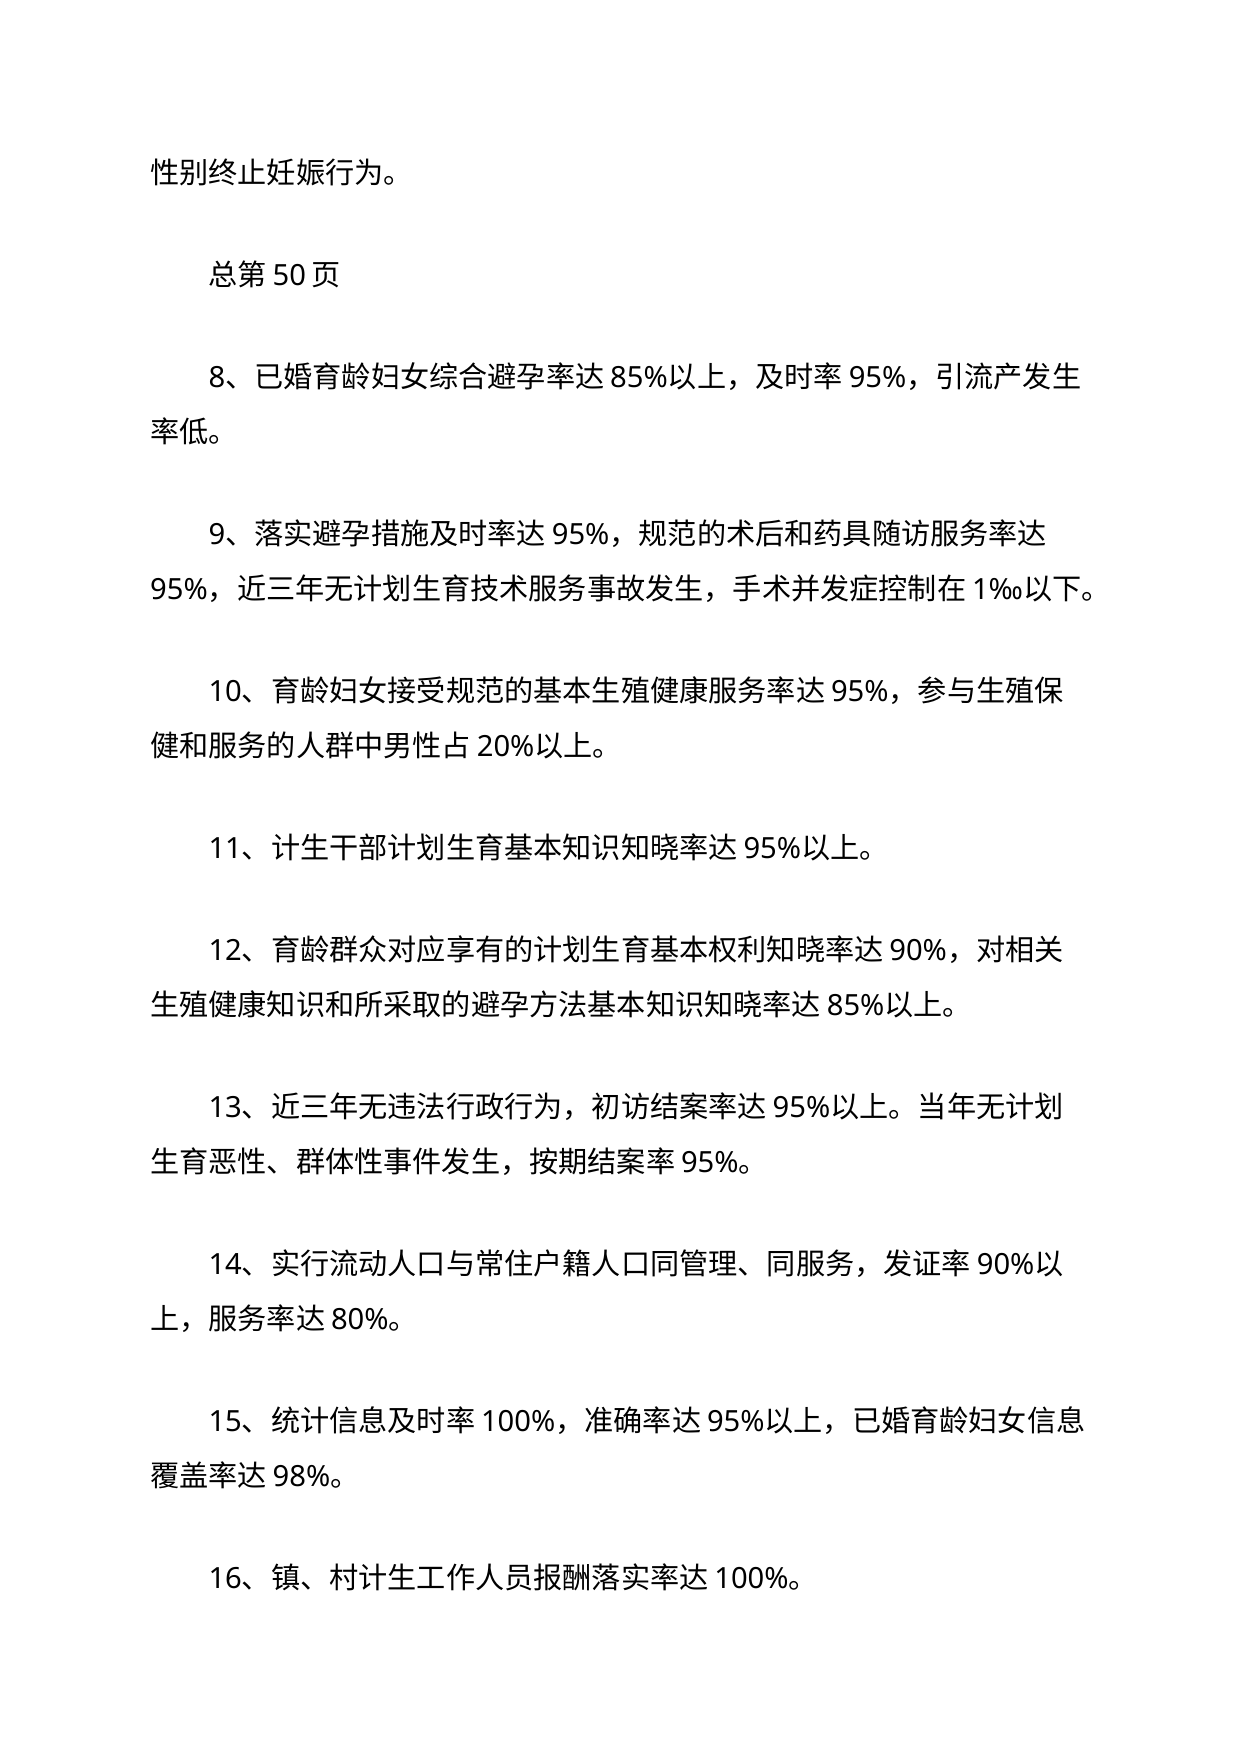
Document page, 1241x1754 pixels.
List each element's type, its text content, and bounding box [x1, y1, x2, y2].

text 16、镇、村计生工作人员报酬落实率达100%。 [150, 1554, 1090, 1597]
text 8、已婚育龄妇女综合避孕率达85%以上，及时率95%，引流产发生率低。 [150, 354, 1090, 451]
text 12、育龄群众对应享有的计划生育基本权利知晓率达90%，对相关生殖健康知识和所采取的避孕方法基本知识知晓率达85%以上。 [150, 926, 1090, 1024]
text 15、统计信息及时率100%，准确率达95%以上，已婚育龄妇女信息覆盖率达98%。 [150, 1397, 1090, 1495]
text 11、计生干部计划生育基本知识知晓率达95%以上。 [150, 824, 1090, 867]
text 9、落实避孕措施及时率达95%，规范的术后和药具随访服务率达95%，近三年无计划生育技术服务事故发生，手术并发症控制在1‰以下。 [150, 511, 1090, 608]
text 总第50页 [150, 252, 1090, 294]
text 10、育龄妇女接受规范的基本生殖健康服务率达95%，参与生殖保健和服务的人群中男性占20%以上。 [150, 667, 1090, 765]
text 14、实行流动人口与常住户籍人口同管理、同服务，发证率90%以上，服务率达80%。 [150, 1240, 1090, 1338]
text 13、近三年无违法行政行为，初访结案率达95%以上。当年无计划生育恶性、群体性事件发生，按期结案率95%。 [150, 1083, 1090, 1181]
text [150, 150, 1090, 192]
